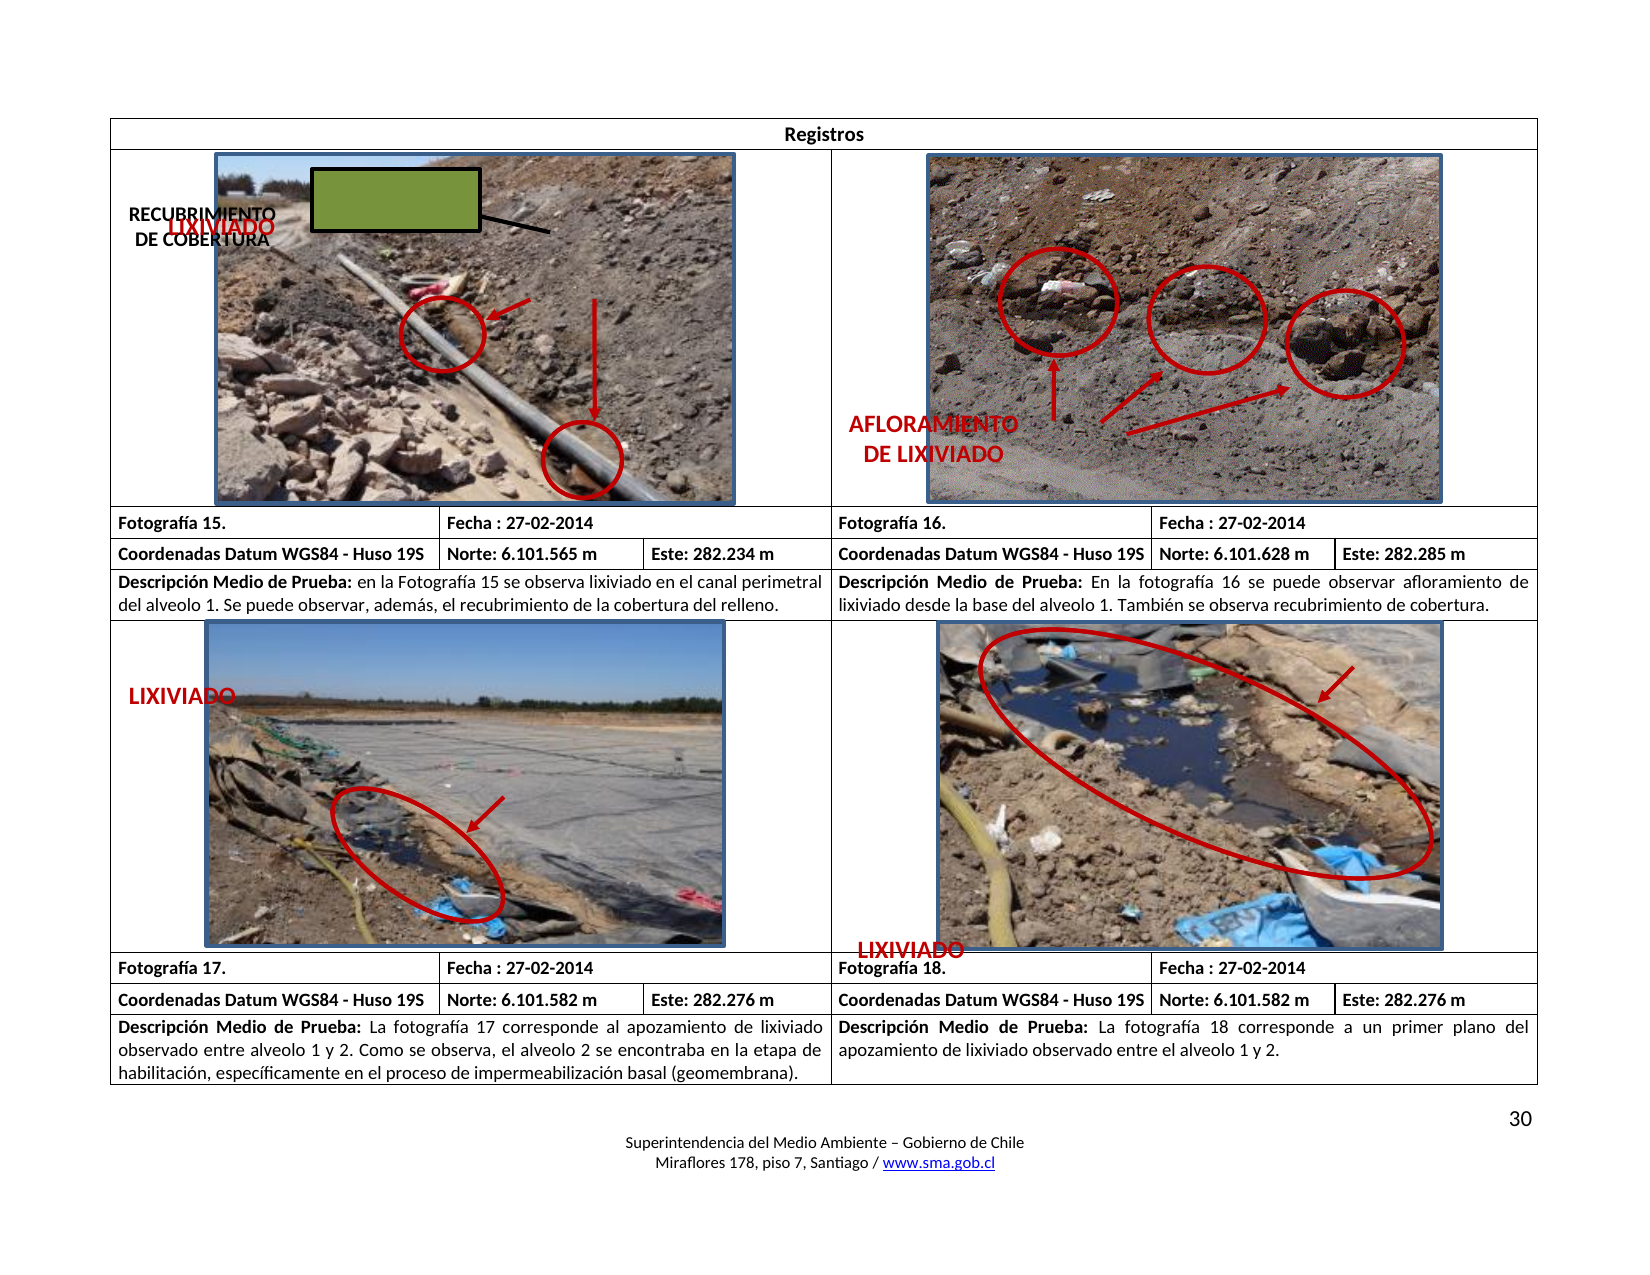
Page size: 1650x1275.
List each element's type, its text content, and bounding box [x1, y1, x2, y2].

table_cell [1152, 621, 1537, 952]
table_cell Fotografía 18. [832, 953, 1151, 983]
table_cell Descripción Medio de Prueba: en la Fotografía 15 se observa lixiviado en el canal perimetral del alveolo 1. Se puede observar, además, el recubrimiento de la cobertura del relleno. [111, 570, 831, 620]
table_cell [832, 150, 1537, 506]
table_cell Fecha : 27-02-2014 [440, 953, 831, 983]
table_cell Norte: 6.101.582 m [440, 984, 643, 1014]
table_cell Fotografía 17. [111, 953, 439, 983]
table_cell Norte: 6.101.565 m [440, 539, 643, 569]
table_cell Coordenadas Datum WGS84 - Huso 19S [832, 984, 1151, 1014]
table_cell Coordenadas Datum WGS84 - Huso 19S [111, 984, 439, 1014]
picture [930, 157, 1439, 500]
table_cell Registros [111, 119, 1537, 149]
picture [209, 690, 215, 701]
table_cell Este: 282.285 m [1336, 539, 1537, 569]
picture [209, 624, 722, 944]
table_cell Coordenadas Datum WGS84 - Huso 19S [832, 539, 1151, 569]
table_cell Coordenadas Datum WGS84 - Huso 19S [111, 539, 439, 569]
picture [218, 156, 732, 501]
table_cell [111, 621, 831, 952]
table_cell Fotografía 15. [111, 507, 439, 537]
table_cell Este: 282.276 m [644, 984, 831, 1014]
table_cell Norte: 6.101.628 m [1152, 539, 1334, 569]
table_cell Fotografía 16. [832, 507, 1151, 537]
table_cell Fecha : 27-02-2014 [1152, 507, 1537, 537]
table_cell Descripción Medio de Prueba: La fotografía 17 corresponde al apozamiento de lixiviado observado entre alveolo 1 y 2. Como se observa, el alveolo 2 se encontraba en la etapa de habilitación, específicamente en el proceso de impermeabilización basal (geomembrana). [111, 1015, 831, 1084]
table_cell Descripción Medio de Prueba: En la fotografía 16 se puede observar afloramiento de lixiviado desde la base del alveolo 1. También se observa recubrimiento de cobertura. [832, 570, 1537, 620]
table_cell [111, 150, 831, 506]
picture [940, 624, 1440, 947]
table_cell Descripción Medio de Prueba: La fotografía 18 corresponde a un primer plano del apozamiento de lixiviado observado entre el alveolo 1 y 2. [832, 1015, 1537, 1084]
table_cell Este: 282.276 m [1336, 984, 1537, 1014]
table_cell Fecha : 27-02-2014 [440, 507, 831, 537]
table_cell Fecha : 27-02-2014 [1152, 953, 1537, 983]
table_cell Norte: 6.101.582 m [1152, 984, 1334, 1014]
table_cell Este: 282.234 m [644, 539, 831, 569]
table_cell [832, 621, 936, 952]
